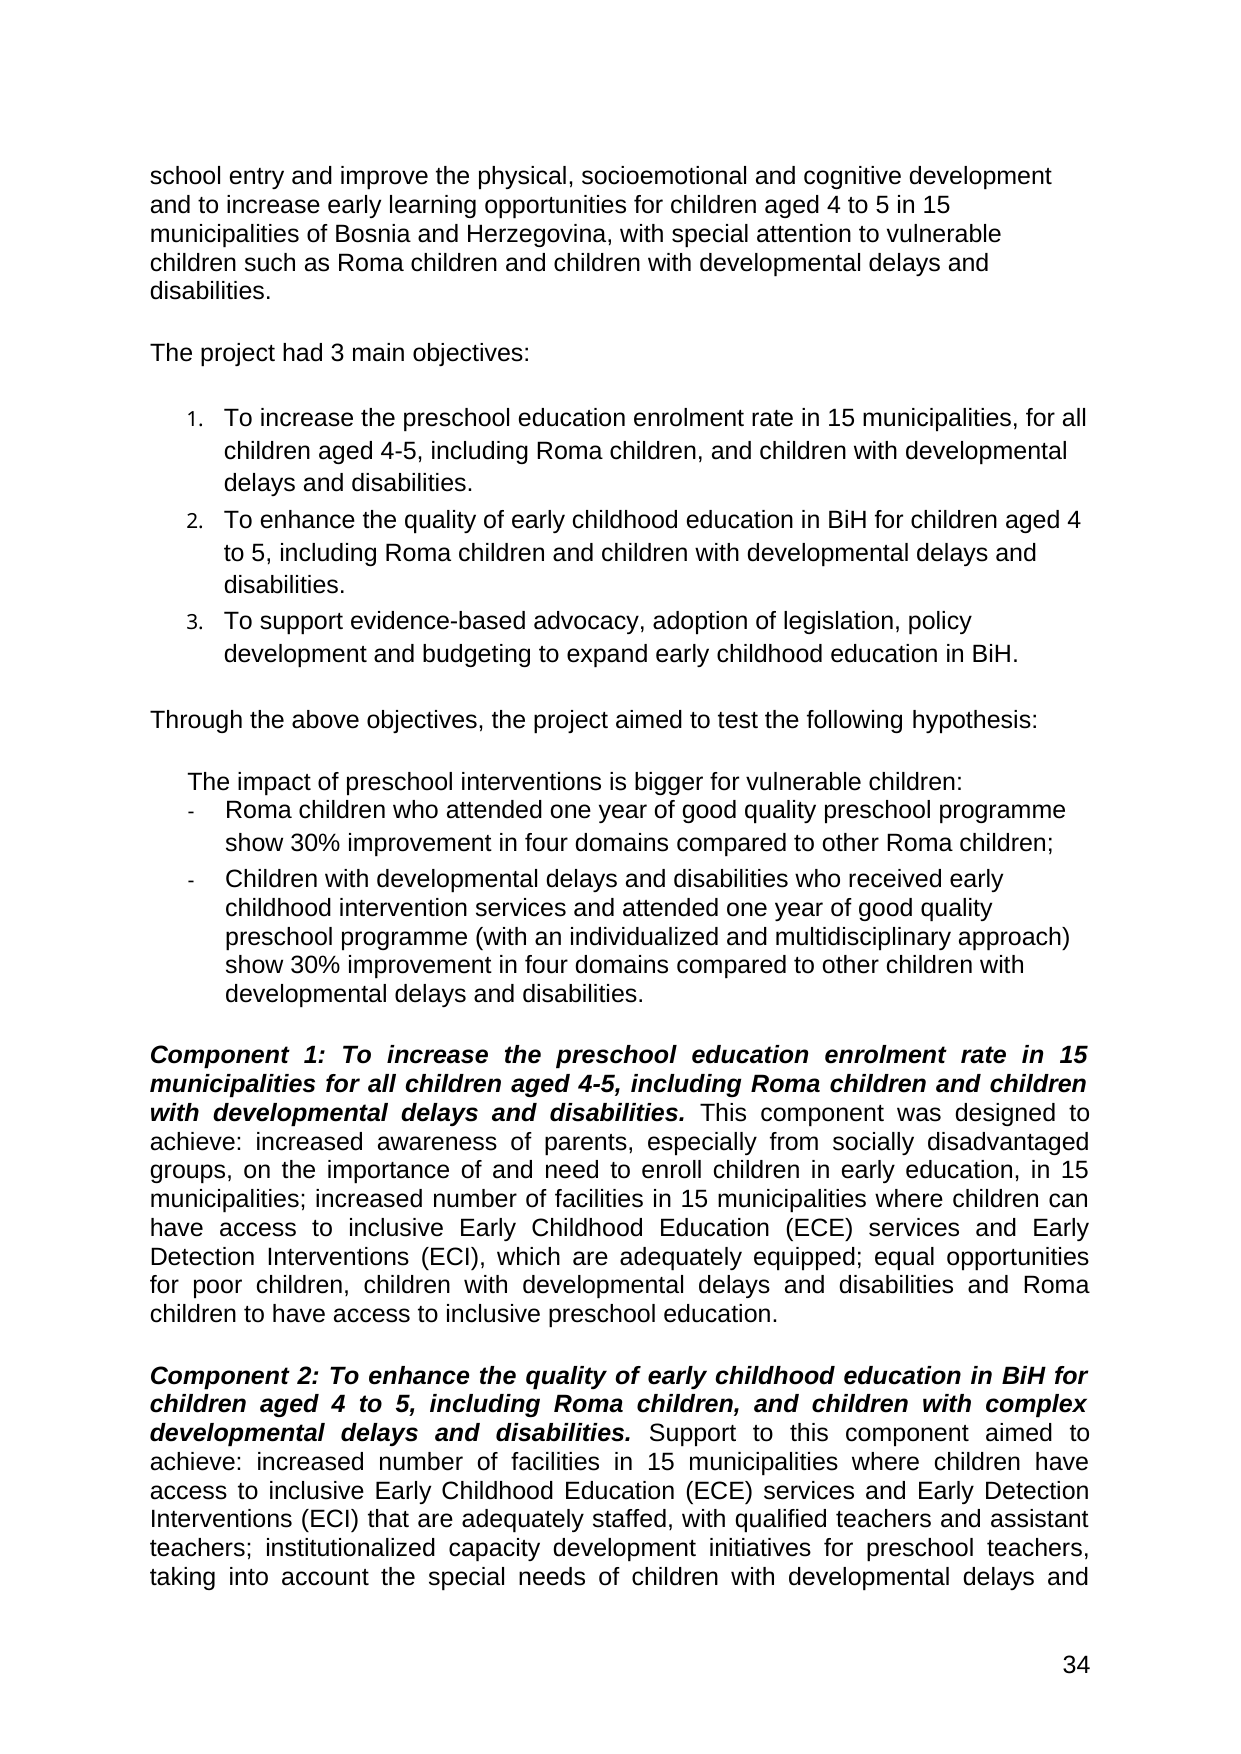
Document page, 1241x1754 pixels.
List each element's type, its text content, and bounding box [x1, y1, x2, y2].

list To support evidence-based advocacy, adoption of legislation, policy development and budgeting to expand early childhood education in BiH. [186, 606, 1090, 668]
text Component 1: To increase the preschool education enrolment rate in 15 municipalities for all children aged 4-5, including Roma children and children with developmental delays and disabilities. This component was designed to achieve: increased awareness of parents, especially from socially disadvantaged groups, on the importance of and need to enroll children in early education, in 15 municipalities; increased number of facilities in 15 municipalities where children can have access to inclusive Early Childhood Education (ECE) services and Early Detection Interventions (ECI), which are adequately equipped; equal opportunities for poor children, children with developmental delays and disabilities and Roma children to have access to inclusive preschool education. [149, 1041, 1091, 1328]
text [149, 161, 1091, 305]
list Roma children who attended one year of good quality preschool programme show 30% improvement in four domains compared to other Roma children; [187, 796, 1090, 856]
list To enhance the quality of early childhood education in BiH for children aged 4 to 5, including Roma children and children with developmental delays and disabilities. [186, 505, 1090, 599]
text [149, 1361, 1091, 1591]
list Children with developmental delays and disabilities who received early childhood intervention services and attended one year of good quality preschool programme (with an individualized and multidisciplinary approach) show 30% improvement in four domains compared to other children with developmental delays and disabilities. [187, 864, 1090, 1008]
text The impact of preschool interventions is bigger for vulnerable children: [187, 767, 1090, 796]
text The project had 3 main objectives: [150, 338, 1090, 366]
list To increase the preschool education enrolment rate in 15 municipalities, for all children aged 4-5, including Roma children, and children with developmental delays and disabilities. [186, 403, 1090, 497]
text Through the above objectives, the project aimed to test the following hypothesis: [150, 704, 1090, 733]
